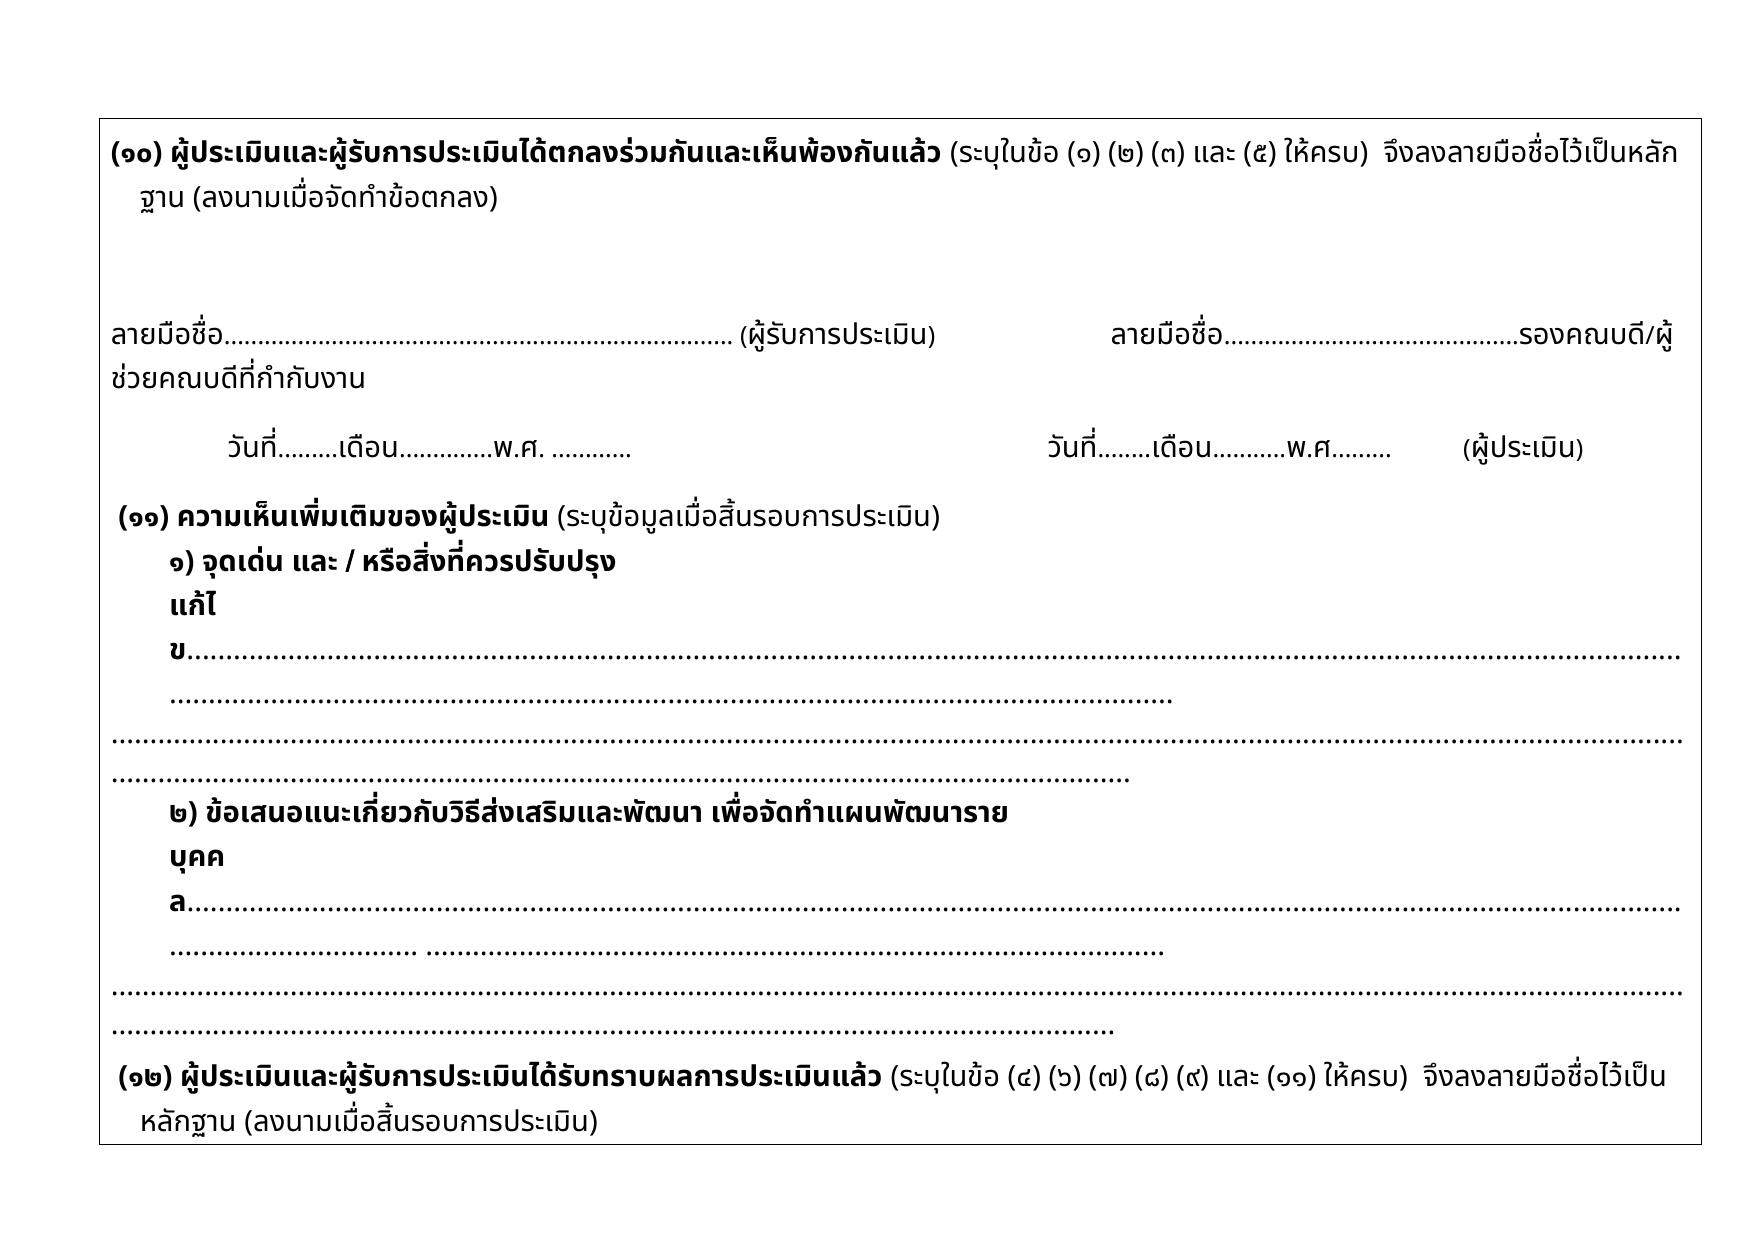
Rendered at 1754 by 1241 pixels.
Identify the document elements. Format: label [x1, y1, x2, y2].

table_header [100, 119, 1701, 1144]
